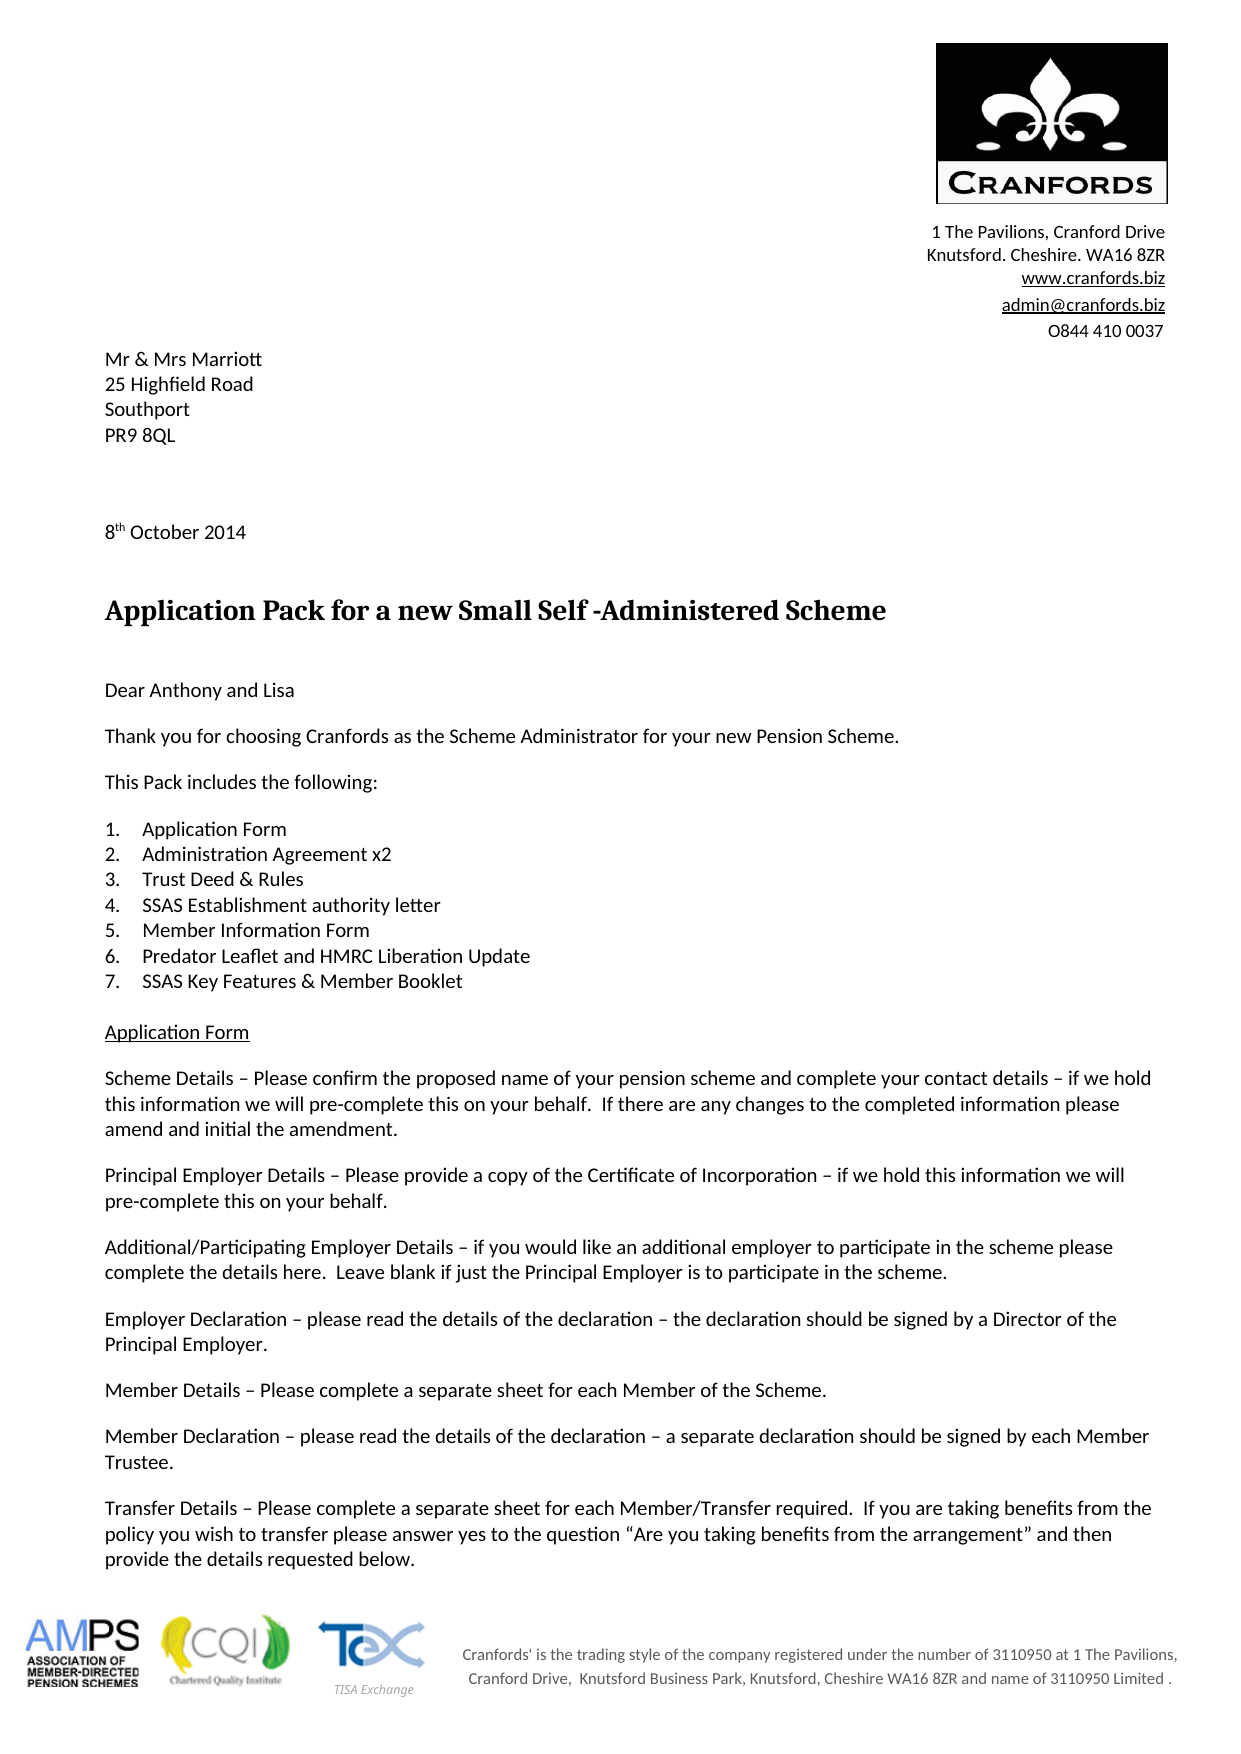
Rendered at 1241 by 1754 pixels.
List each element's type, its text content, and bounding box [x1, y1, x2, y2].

text Application Form [104, 1019, 1165, 1044]
list Member Information Form [104, 917, 1165, 943]
list Predator Leaflet and HMRC Liberation Update [104, 943, 1165, 968]
text Employer Declaration – please read the details of the declaration – the declaration should be signed by a Director of the Principal Employer. [104, 1306, 1165, 1357]
text Principal Employer Details – Please provide a copy of the Certificate of Incorporation – if we hold this information we will pre-complete this on your behalf. [104, 1162, 1165, 1213]
text This Pack includes the following: [104, 769, 1165, 795]
text Thank you for choosing Cranfords as the Scheme Administrator for your new Pension Scheme. [104, 723, 1165, 749]
list Application Form [104, 816, 1165, 841]
text 8th October 2014 [104, 519, 1165, 544]
text Transfer Details – Please complete a separate sheet for each Member/Transfer required. If you are taking benefits from the policy you wish to transfer please answer yes to the question “Are you taking benefits from the arrangement” and then provide the details requested below. [104, 1495, 1165, 1572]
text Member Details – Please complete a separate sheet for each Member of the Scheme. [104, 1377, 1165, 1403]
list Trust Deed & Rules [104, 867, 1165, 892]
text 25 Highfield Road [104, 371, 1165, 397]
text Dear Anthony and Lisa [104, 677, 1165, 702]
picture [160, 1614, 294, 1690]
picture [22, 1614, 138, 1686]
list SSAS Establishment authority letter [104, 892, 1165, 917]
text Additional/Participating Employer Details – if you would like an additional employer to participate in the scheme please complete the details here. Leave blank if just the Principal Employer is to participate in the scheme. [104, 1234, 1165, 1285]
subtitle Application Pack for a new Small Self -Administered Scheme [104, 594, 1165, 628]
list SSAS Key Features & Member Booklet [104, 968, 1165, 994]
text Member Declaration – please read the details of the declaration – a separate declaration should be signed by each Member Trustee. [104, 1424, 1165, 1474]
text Scheme Details – Please confirm the proposed name of your pension scheme and complete your contact details – if we hold this information we will pre-complete this on your behalf. If there are any changes to the completed information please amend and initial the amendment. [104, 1065, 1165, 1142]
text PR9 8QL [104, 422, 1165, 447]
text Mr & Mrs Marriott [104, 346, 1165, 371]
text Southport [104, 397, 1165, 422]
list Administration Agreement x2 [104, 841, 1165, 867]
